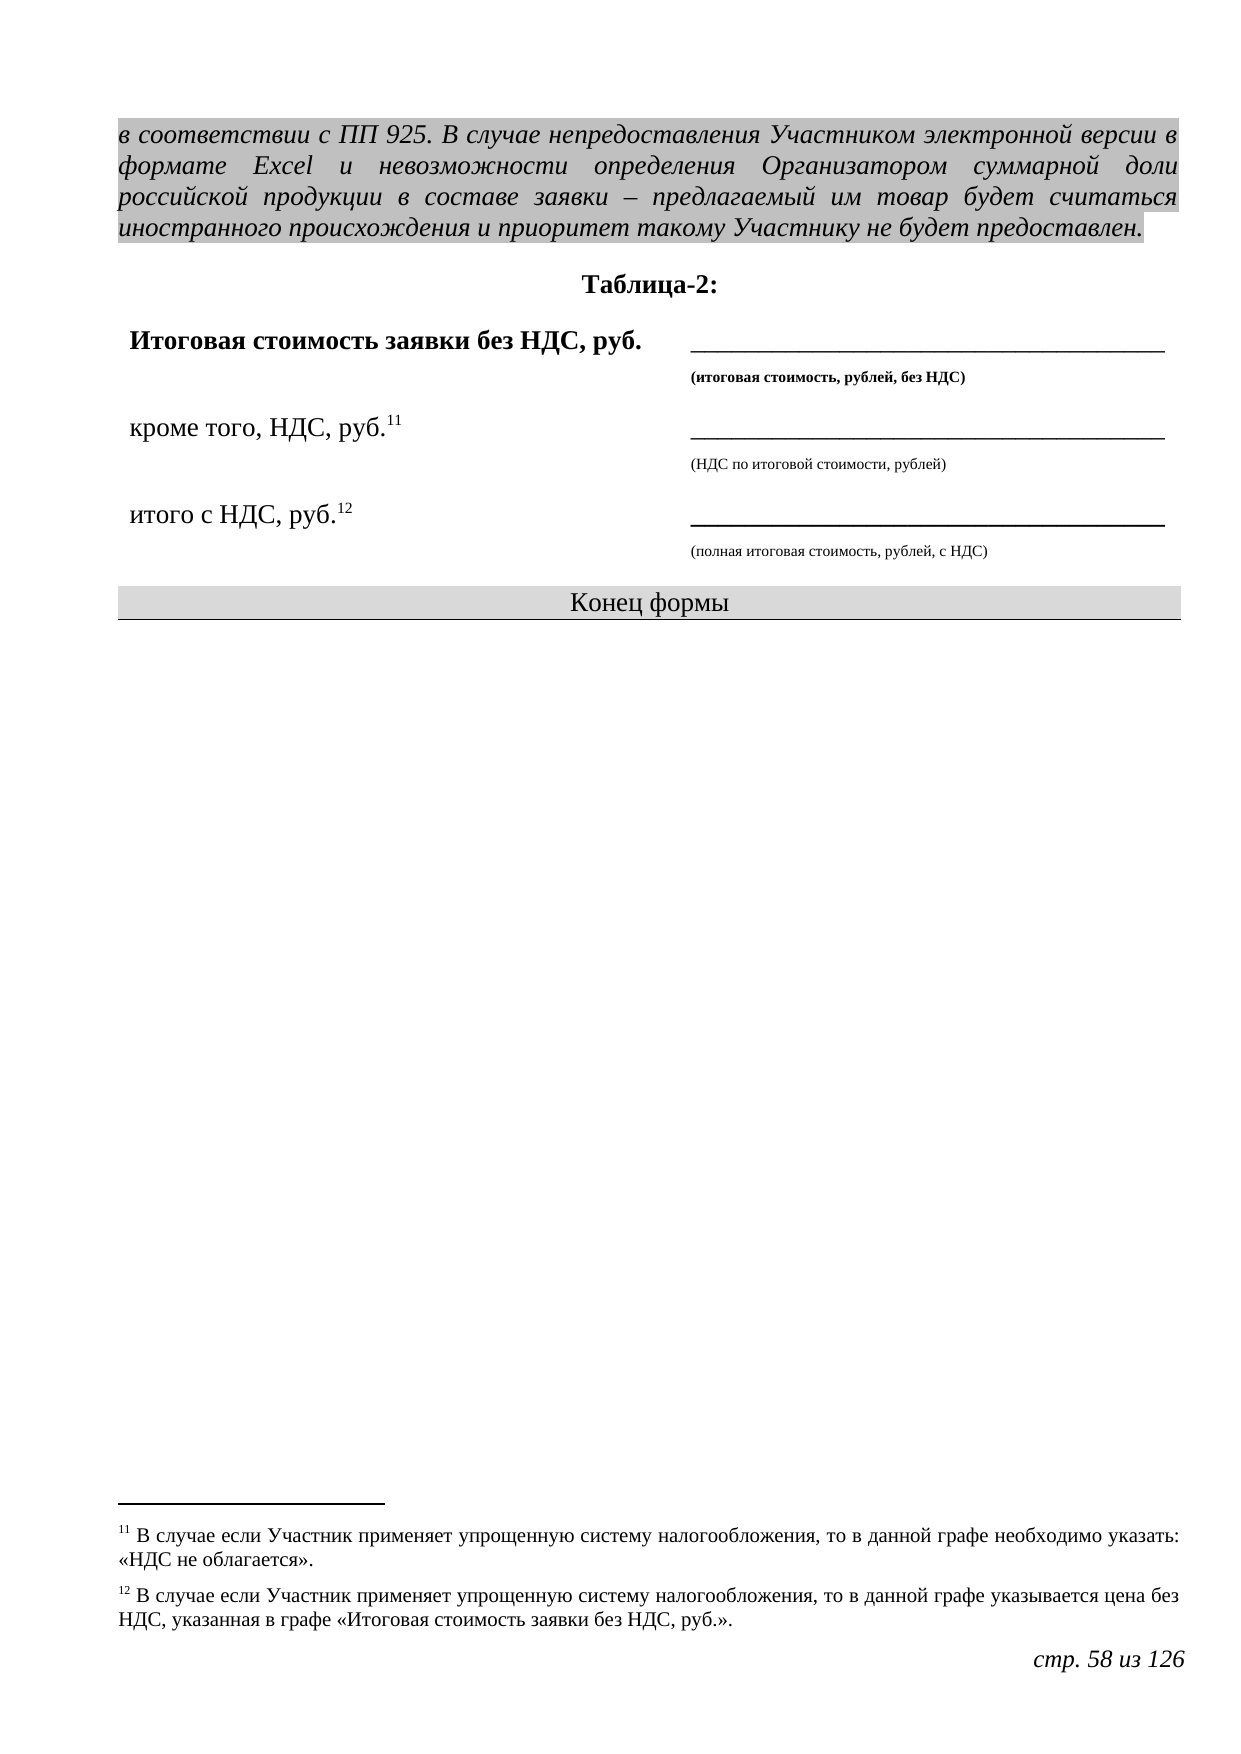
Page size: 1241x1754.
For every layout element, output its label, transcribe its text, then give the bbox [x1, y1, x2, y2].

text Таблица-2: [118, 268, 1181, 299]
table_cell ___________________________________ (полная итоговая стоимость, рублей, с НДС) [679, 486, 1196, 573]
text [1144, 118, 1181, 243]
table_header Итоговая стоимость заявки без НДС, руб. [118, 311, 679, 399]
table_cell итого с НДС, руб. [118, 486, 679, 573]
table_cell кроме того, НДС, руб. [118, 399, 679, 486]
text Конец формы [118, 586, 1181, 619]
table_header ___________________________________ (итоговая стоимость, рублей, без НДС) [679, 311, 1196, 399]
table_cell ___________________________________ (НДС по итоговой стоимости, рублей) [679, 399, 1196, 486]
